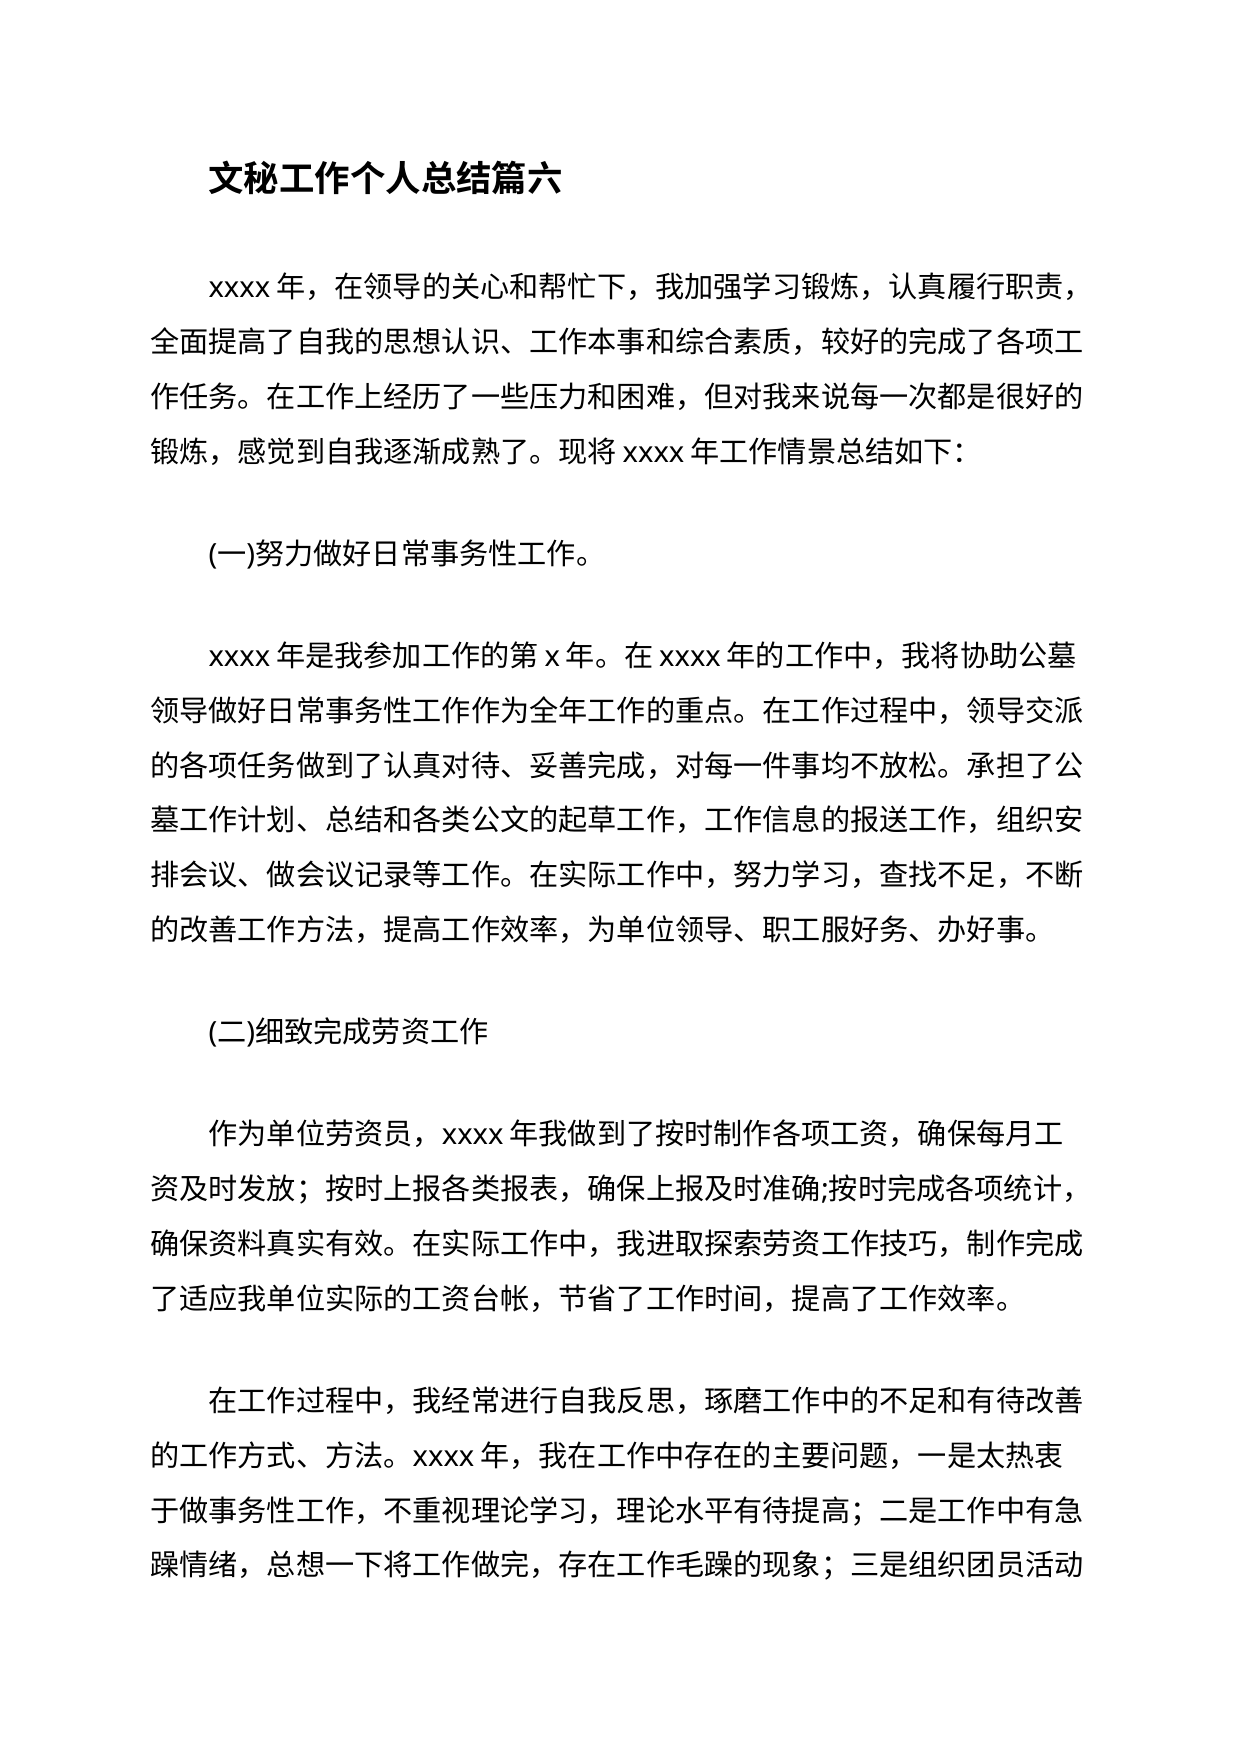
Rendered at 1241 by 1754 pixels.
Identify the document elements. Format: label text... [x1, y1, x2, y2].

text (二)细致完成劳资工作 [150, 1008, 1090, 1051]
text xxxx年，在领导的关心和帮忙下，我加强学习锻炼，认真履行职责，全面提高了自我的思想认识、工作本事和综合素质，较好的完成了各项工作任务。在工作上经历了一些压力和困难，但对我来说每一次都是很好的锻炼，感觉到自我逐渐成熟了。现将xxxx年工作情景总结如下： [150, 263, 1090, 471]
text 作为单位劳资员，xxxx年我做到了按时制作各项工资，确保每月工资及时发放；按时上报各类报表，确保上报及时准确;按时完成各项统计，确保资料真实有效。在实际工作中，我进取探索劳资工作技巧，制作完成了适应我单位实际的工资台帐，节省了工作时间，提高了工作效率。 [150, 1111, 1090, 1318]
text 文秘工作个人总结篇六 [150, 150, 1090, 201]
text (一)努力做好日常事务性工作。 [150, 530, 1090, 573]
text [150, 1377, 1090, 1584]
text xxxx年是我参加工作的第x年。在xxxx年的工作中，我将协助公墓领导做好日常事务性工作作为全年工作的重点。在工作过程中，领导交派的各项任务做到了认真对待、妥善完成，对每一件事均不放松。承担了公墓工作计划、总结和各类公文的起草工作，工作信息的报送工作，组织安排会议、做会议记录等工作。在实际工作中，努力学习，查找不足，不断的改善工作方法，提高工作效率，为单位领导、职工服好务、办好事。 [150, 632, 1090, 949]
